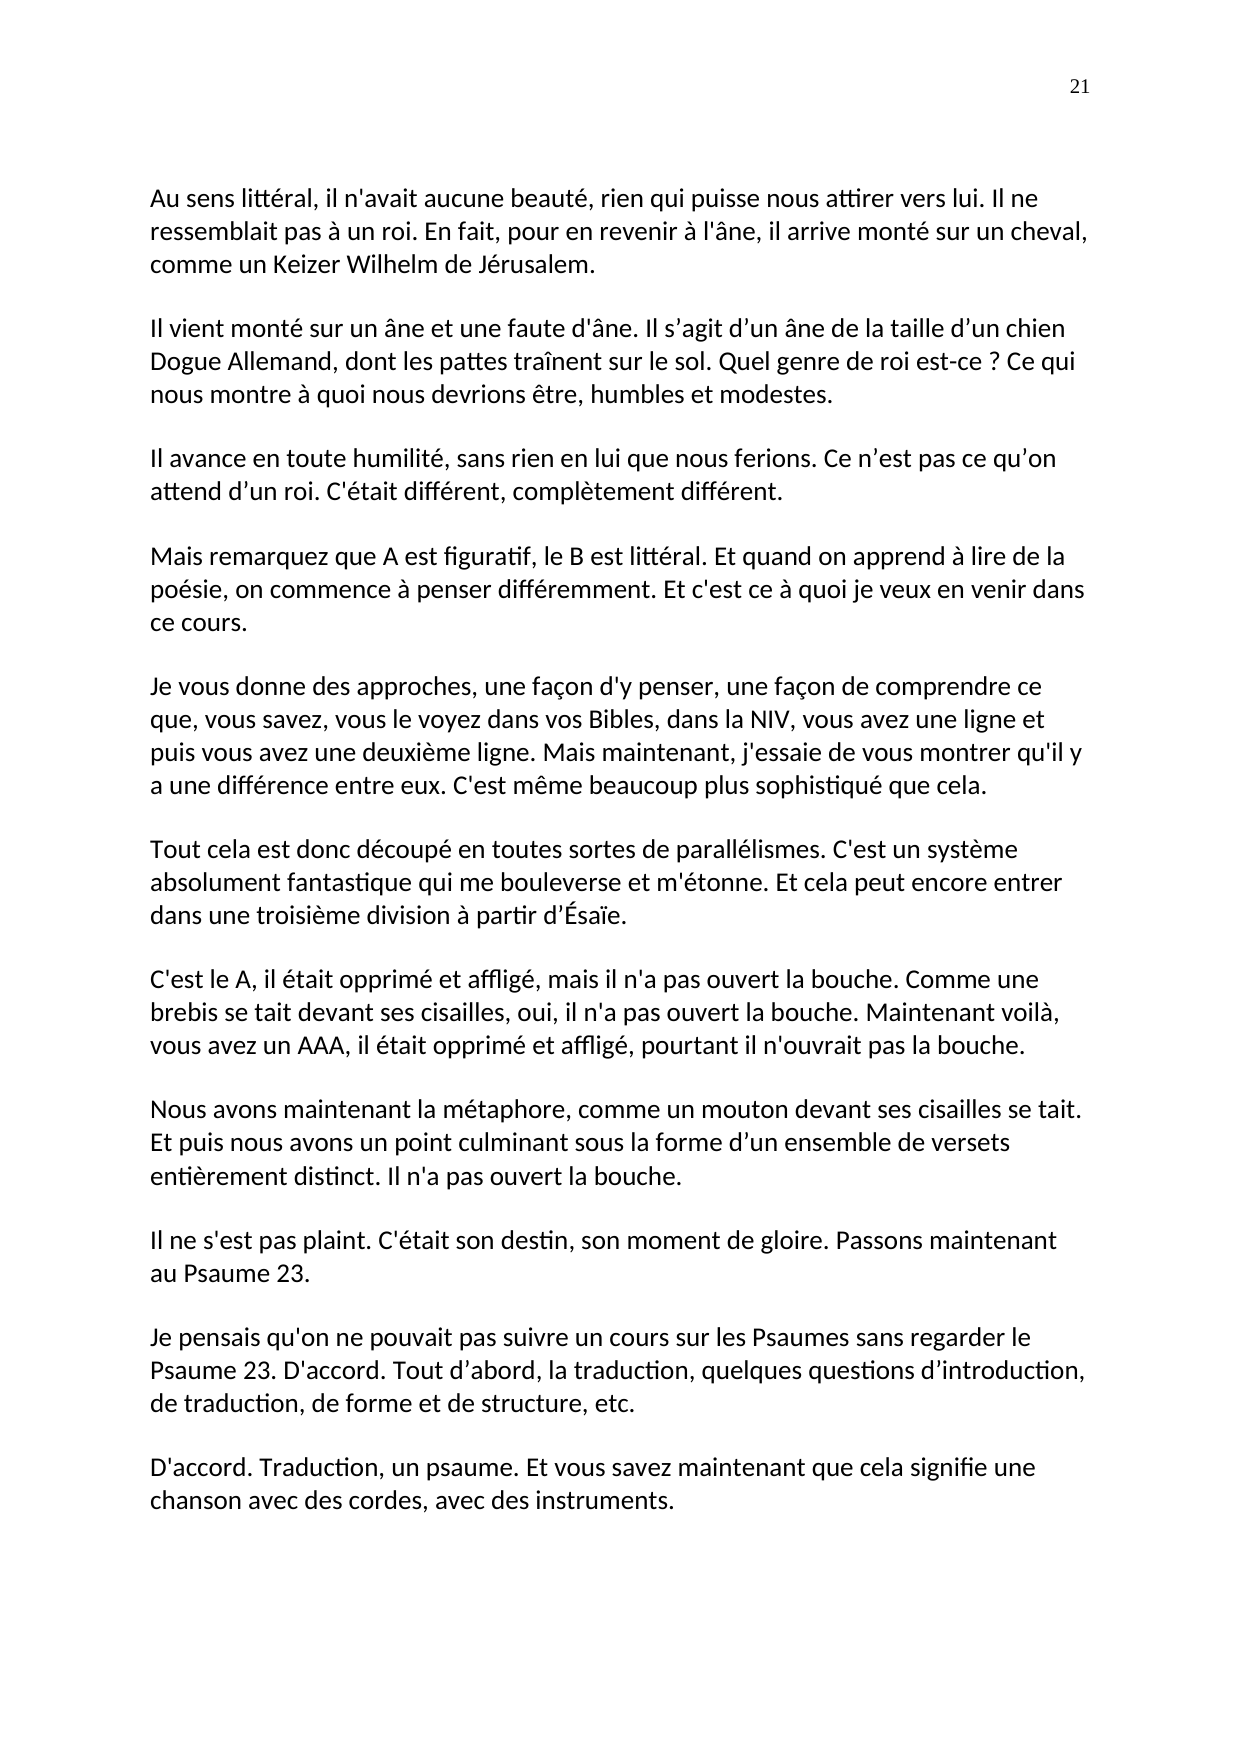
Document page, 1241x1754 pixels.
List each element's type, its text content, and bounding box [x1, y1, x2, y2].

text Il ne s'est pas plaint. C'était son destin, son moment de gloire. Passons maintenant au Psaume 23. [150, 1223, 1090, 1289]
text Au sens littéral, il n'avait aucune beauté, rien qui puisse nous attirer vers lui. Il ne ressemblait pas à un roi. En fait, pour en revenir à l'âne, il arrive monté sur un cheval, comme un Keizer Wilhelm de Jérusalem. [150, 181, 1090, 280]
text C'est le A, il était opprimé et affligé, mais il n'a pas ouvert la bouche. Comme une brebis se tait devant ses cisailles, oui, il n'a pas ouvert la bouche. Maintenant voilà, vous avez un AAA, il était opprimé et affligé, pourtant il n'ouvrait pas la bouche. [150, 962, 1090, 1061]
text D'accord. Traduction, un psaume. Et vous savez maintenant que cela signifie une chanson avec des cordes, avec des instruments. [150, 1450, 1090, 1516]
text Il vient monté sur un âne et une faute d'âne. Il s’agit d’un âne de la taille d’un chien Dogue Allemand, dont les pattes traînent sur le sol. Quel genre de roi est-ce ? Ce qui nous montre à quoi nous devrions être, humbles et modestes. [150, 311, 1090, 410]
text Mais remarquez que A est figuratif, le B est littéral. Et quand on apprend à lire de la poésie, on commence à penser différemment. Et c'est ce à quoi je veux en venir dans ce cours. [150, 539, 1090, 638]
text Nous avons maintenant la métaphore, comme un mouton devant ses cisailles se tait. Et puis nous avons un point culminant sous la forme d’un ensemble de versets entièrement distinct. Il n'a pas ouvert la bouche. [150, 1093, 1090, 1192]
text Il avance en toute humilité, sans rien en lui que nous ferions. Ce n’est pas ce qu’on attend d’un roi. C'était différent, complètement différent. [150, 442, 1090, 508]
text Je vous donne des approches, une façon d'y penser, une façon de comprendre ce que, vous savez, vous le voyez dans vos Bibles, dans la NIV, vous avez une ligne et puis vous avez une deuxième ligne. Mais maintenant, j'essaie de vous montrer qu'il y a une différence entre eux. C'est même beaucoup plus sophistiqué que cela. [150, 669, 1090, 801]
text Tout cela est donc découpé en toutes sortes de parallélismes. C'est un système absolument fantastique qui me bouleverse et m'étonne. Et cela peut encore entrer dans une troisième division à partir d’Ésaïe. [150, 832, 1090, 931]
text Je pensais qu'on ne pouvait pas suivre un cours sur les Psaumes sans regarder le Psaume 23. D'accord. Tout d’abord, la traduction, quelques questions d’introduction, de traduction, de forme et de structure, etc. [150, 1320, 1090, 1419]
